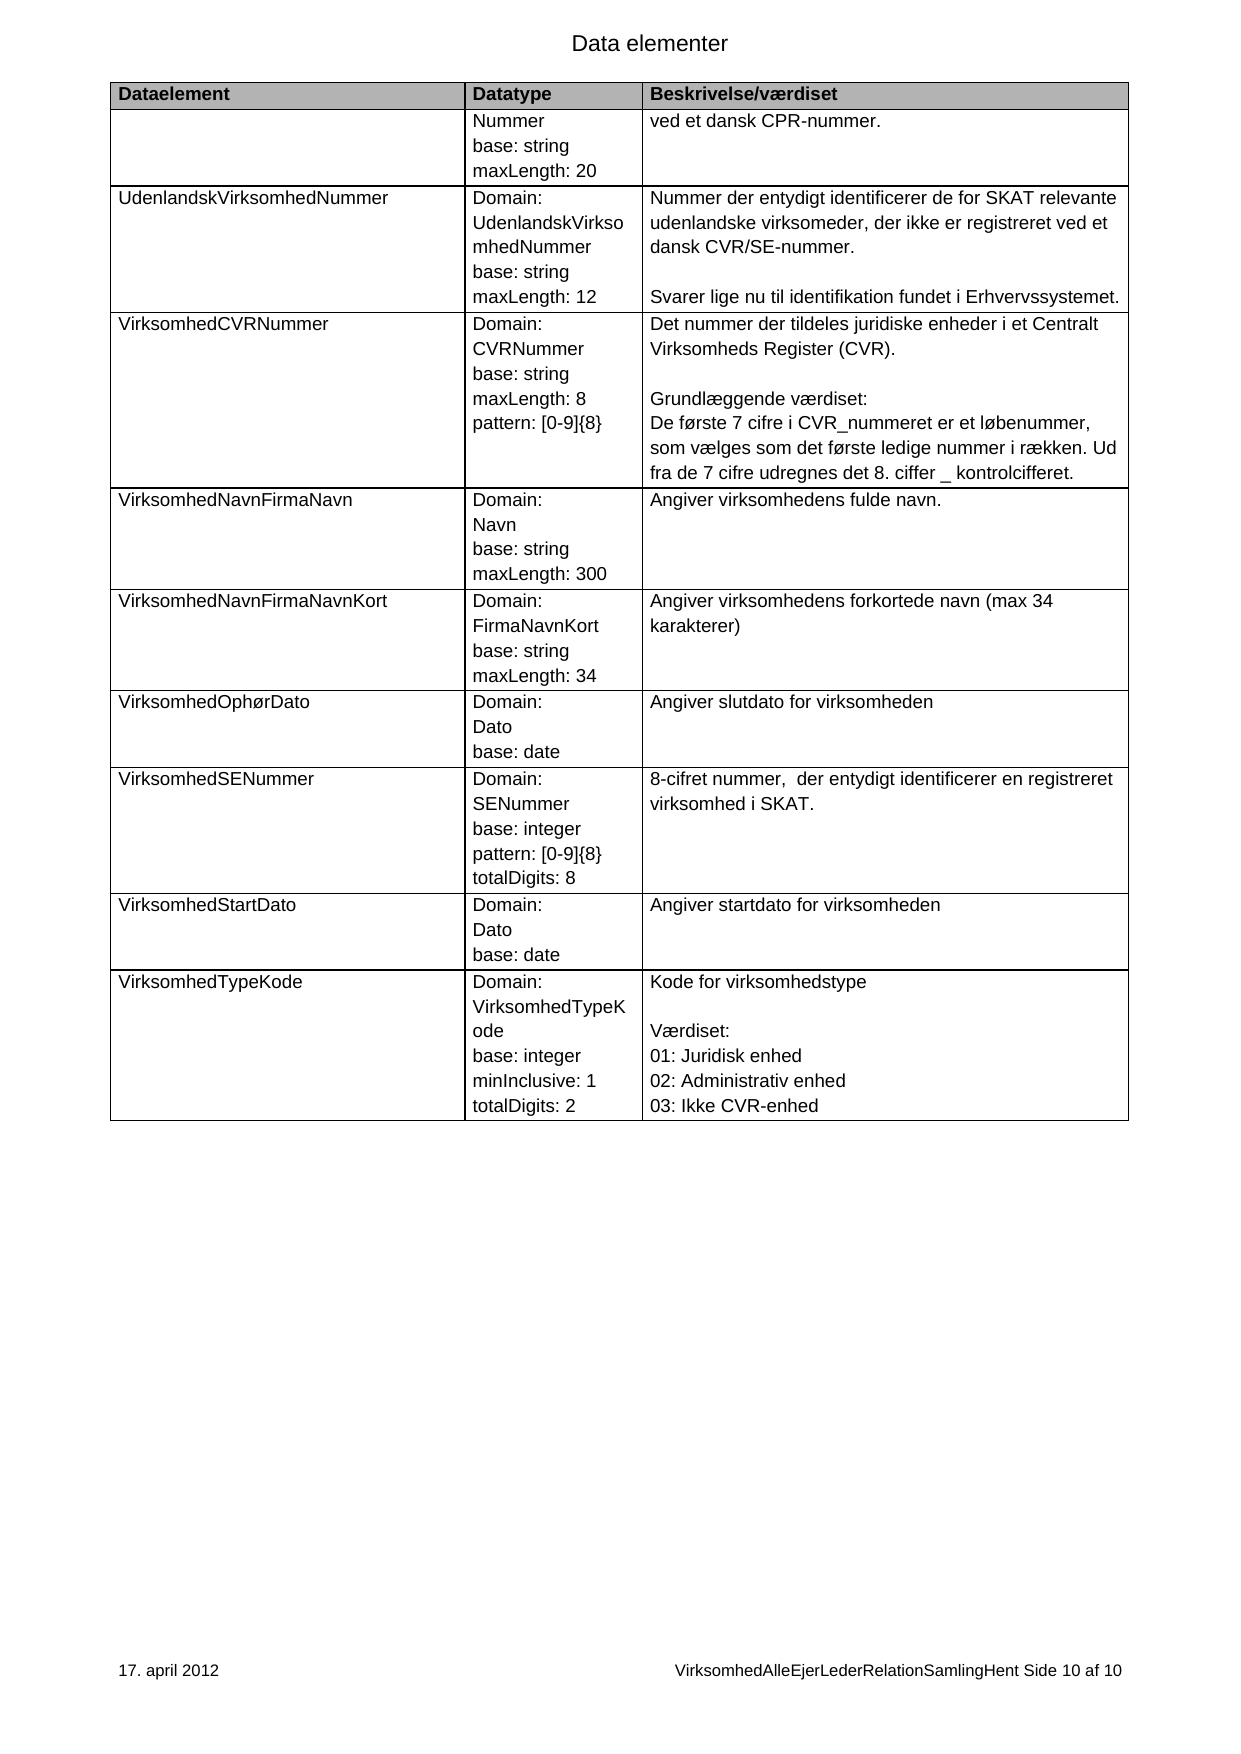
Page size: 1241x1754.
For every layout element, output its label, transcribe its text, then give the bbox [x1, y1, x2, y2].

table_cell Domain: UdenlandskVirksomhedNummer base: string maxLength: 12 [466, 187, 642, 311]
table_cell Domain: VirksomhedTypeKode base: integer minInclusive: 1 totalDigits: 2 [466, 971, 642, 1120]
table_cell Angiver slutdato for virksomheden [643, 691, 1128, 766]
table_cell VirksomhedTypeKode [111, 971, 464, 1120]
table_cell UdenlandskVirksomhedNummer [111, 187, 464, 311]
table_header Beskrivelse/værdiset [643, 83, 1128, 109]
table_cell VirksomhedOphørDato [111, 691, 464, 766]
table_cell VirksomhedSENummer [111, 768, 464, 892]
table_cell VirksomhedCVRNummer [111, 313, 464, 487]
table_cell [111, 110, 464, 185]
table_cell Angiver virksomhedens fulde navn. [643, 489, 1128, 588]
table_cell VirksomhedStartDato [111, 894, 464, 969]
table_cell Domain: SENummer base: integer pattern: [0-9]{8} totalDigits: 8 [466, 768, 642, 892]
table_cell Domain: Dato base: date [466, 691, 642, 766]
table_cell Angiver virksomhedens forkortede navn (max 34 karakterer) [643, 590, 1128, 690]
table_cell Domain: Navn base: string maxLength: 300 [466, 489, 642, 588]
table_cell Domain: Dato base: date [466, 894, 642, 969]
table_cell Domain: CVRNummer base: string maxLength: 8 pattern: [0-9]{8} [466, 313, 642, 487]
table_cell Kode for virksomhedstype Værdiset: 01: Juridisk enhed 02: Administrativ enhed 03: Ikke CVR-enhed [643, 971, 1128, 1120]
table_cell Nummer der entydigt identificerer de for SKAT relevante udenlandske virksomeder, der ikke er registreret ved et dansk CVR/SE-nummer. Svarer lige nu til identifikation fundet i Erhvervssystemet. [643, 187, 1128, 311]
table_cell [466, 110, 642, 185]
table_header Dataelement [111, 83, 464, 109]
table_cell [643, 110, 1128, 185]
table_cell 8-cifret nummer, der entydigt identificerer en registreret virksomhed i SKAT. [643, 768, 1128, 892]
table_cell Domain: FirmaNavnKort base: string maxLength: 34 [466, 590, 642, 690]
table_cell Det nummer der tildeles juridiske enheder i et Centralt Virksomheds Register (CVR). Grundlæggende værdiset: De første 7 cifre i CVR_nummeret er et løbenummer, som vælges som det første ledige nummer i rækken. Ud fra de 7 cifre udregnes det 8. ciffer _ kontrolcifferet. [643, 313, 1128, 487]
table_cell VirksomhedNavnFirmaNavn [111, 489, 464, 588]
table_cell VirksomhedNavnFirmaNavnKort [111, 590, 464, 690]
table_cell Angiver startdato for virksomheden [643, 894, 1128, 969]
table_header Datatype [466, 83, 642, 109]
